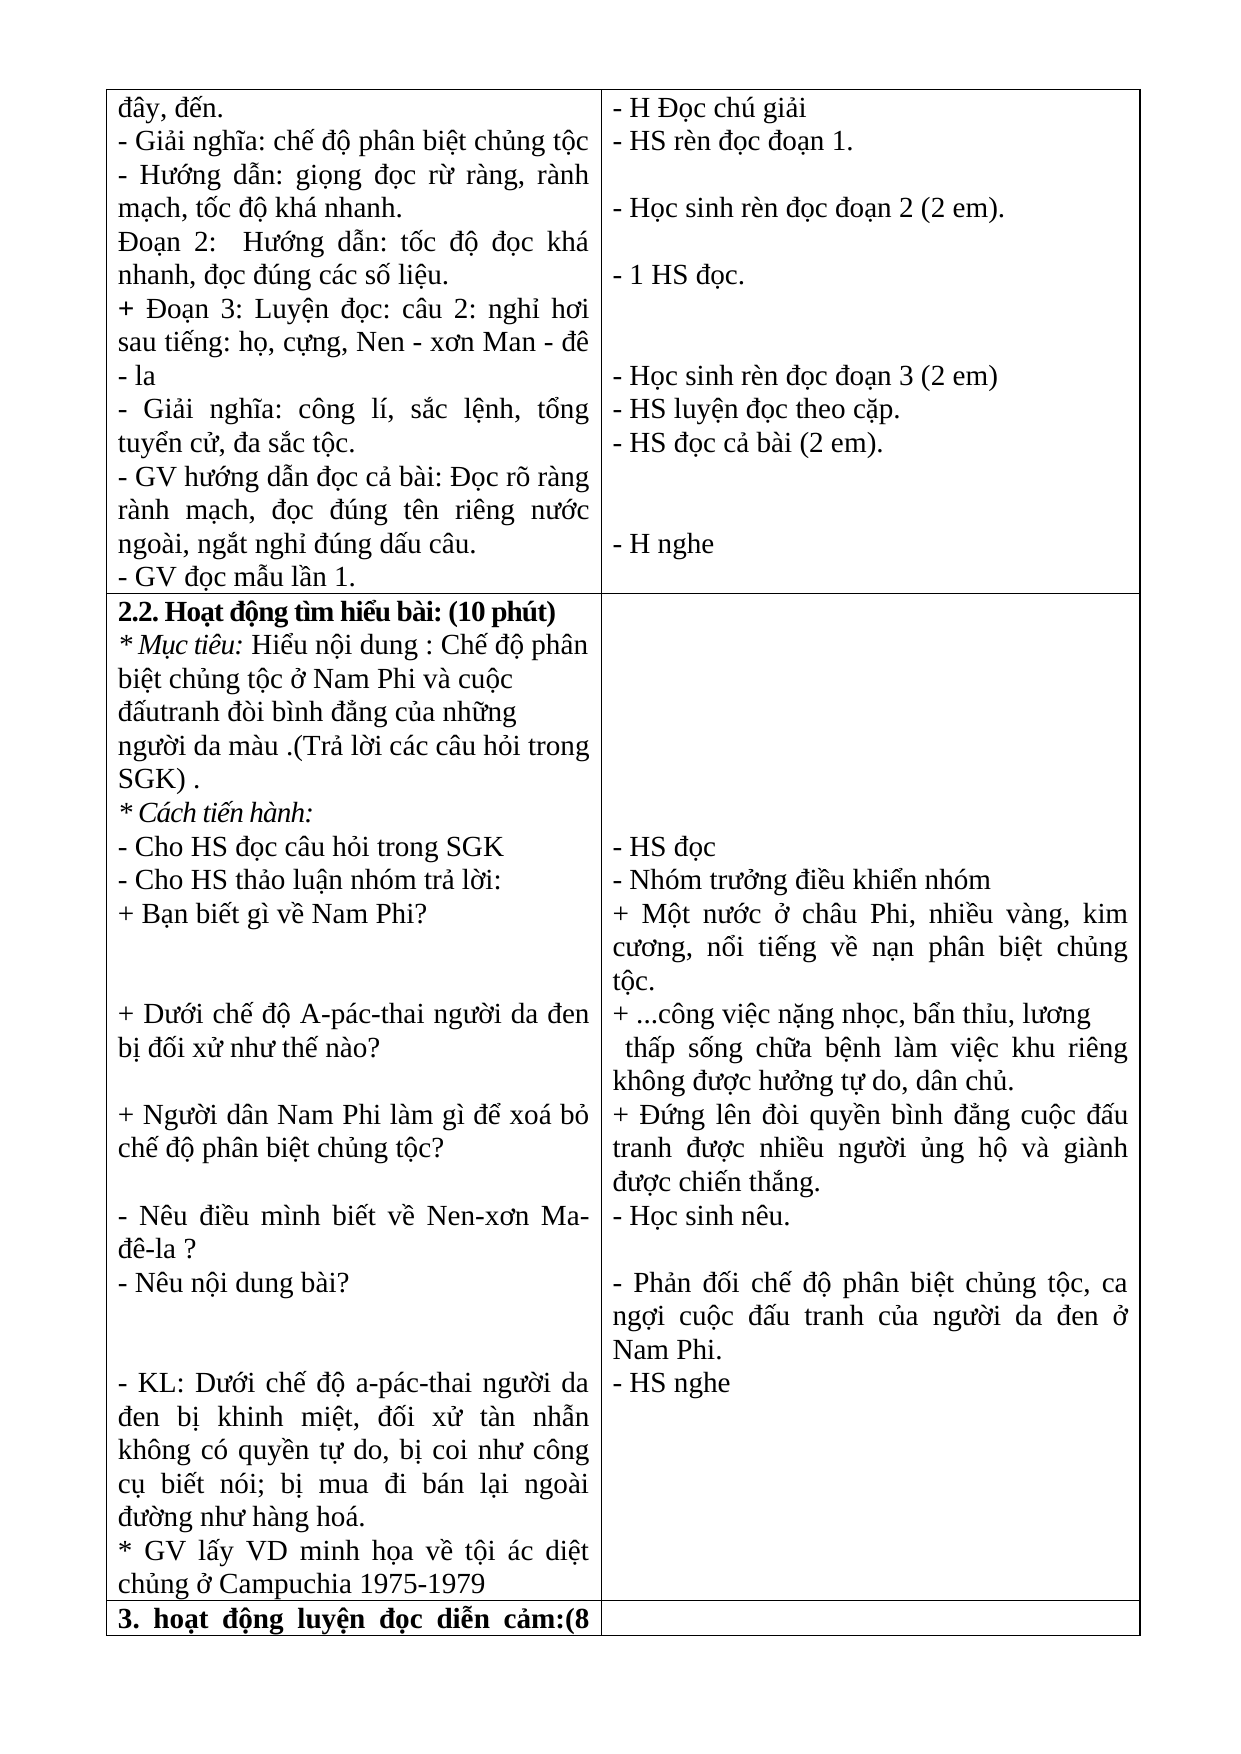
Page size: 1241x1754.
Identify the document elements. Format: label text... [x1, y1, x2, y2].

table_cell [602, 90, 1139, 593]
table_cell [602, 1601, 1139, 1635]
table_cell 2.2. Hoạt động tìm hiểu bài: (10 phút) * Mục tiêu: Hiểu nội dung : Chế độ phân biệt chủng tộc ở Nam Phi và cuộc đấutranh đòi bình đẳng của những người da màu .(Trả lời các câu hỏi trong SGK) . * Cách tiến hành: - Cho HS đọc câu hỏi trong SGK - Cho HS thảo luận nhóm trả lời: + Bạn biết gì về Nam Phi? + Dưới chế độ A-pác-thai người da đen bị đối xử như thế nào? + Người dân Nam Phi làm gì để xoá bỏ chế độ phân biệt chủng tộc? - Nêu điều mình biết về Nen-xơn Ma-đê-la ? - Nêu nội dung bài? - KL: Dưới chế độ a-pác-thai người da đen bị khinh miệt, đối xử tàn nhẫn không có quyền tự do, bị coi như công cụ biết nói; bị mua đi bán lại ngoài đường như hàng hoá. * GV lấy VD minh họa về tội ác diệt chủng ở Campuchia 1975-1979 [107, 594, 601, 1600]
table_cell - HS đọc - Nhóm trưởng điều khiển nhóm + Một nước ở châu Phi, nhiều vàng, kim cương, nổi tiếng về nạn phân biệt chủng tộc. + ...công việc nặng nhọc, bẩn thỉu, lương thấp sống chữa bệnh làm việc khu riêng không được hưởng tự do, dân chủ. + Đứng lên đòi quyền bình đẳng cuộc đấu tranh được nhiều người ủng hộ và giành được chiến thắng. - Học sinh nêu. - Phản đối chế độ phân biệt chủng tộc, ca ngợi cuộc đấu tranh của người da đen ở Nam Phi. - HS nghe [602, 594, 1139, 1600]
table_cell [107, 1601, 601, 1635]
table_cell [107, 90, 601, 593]
